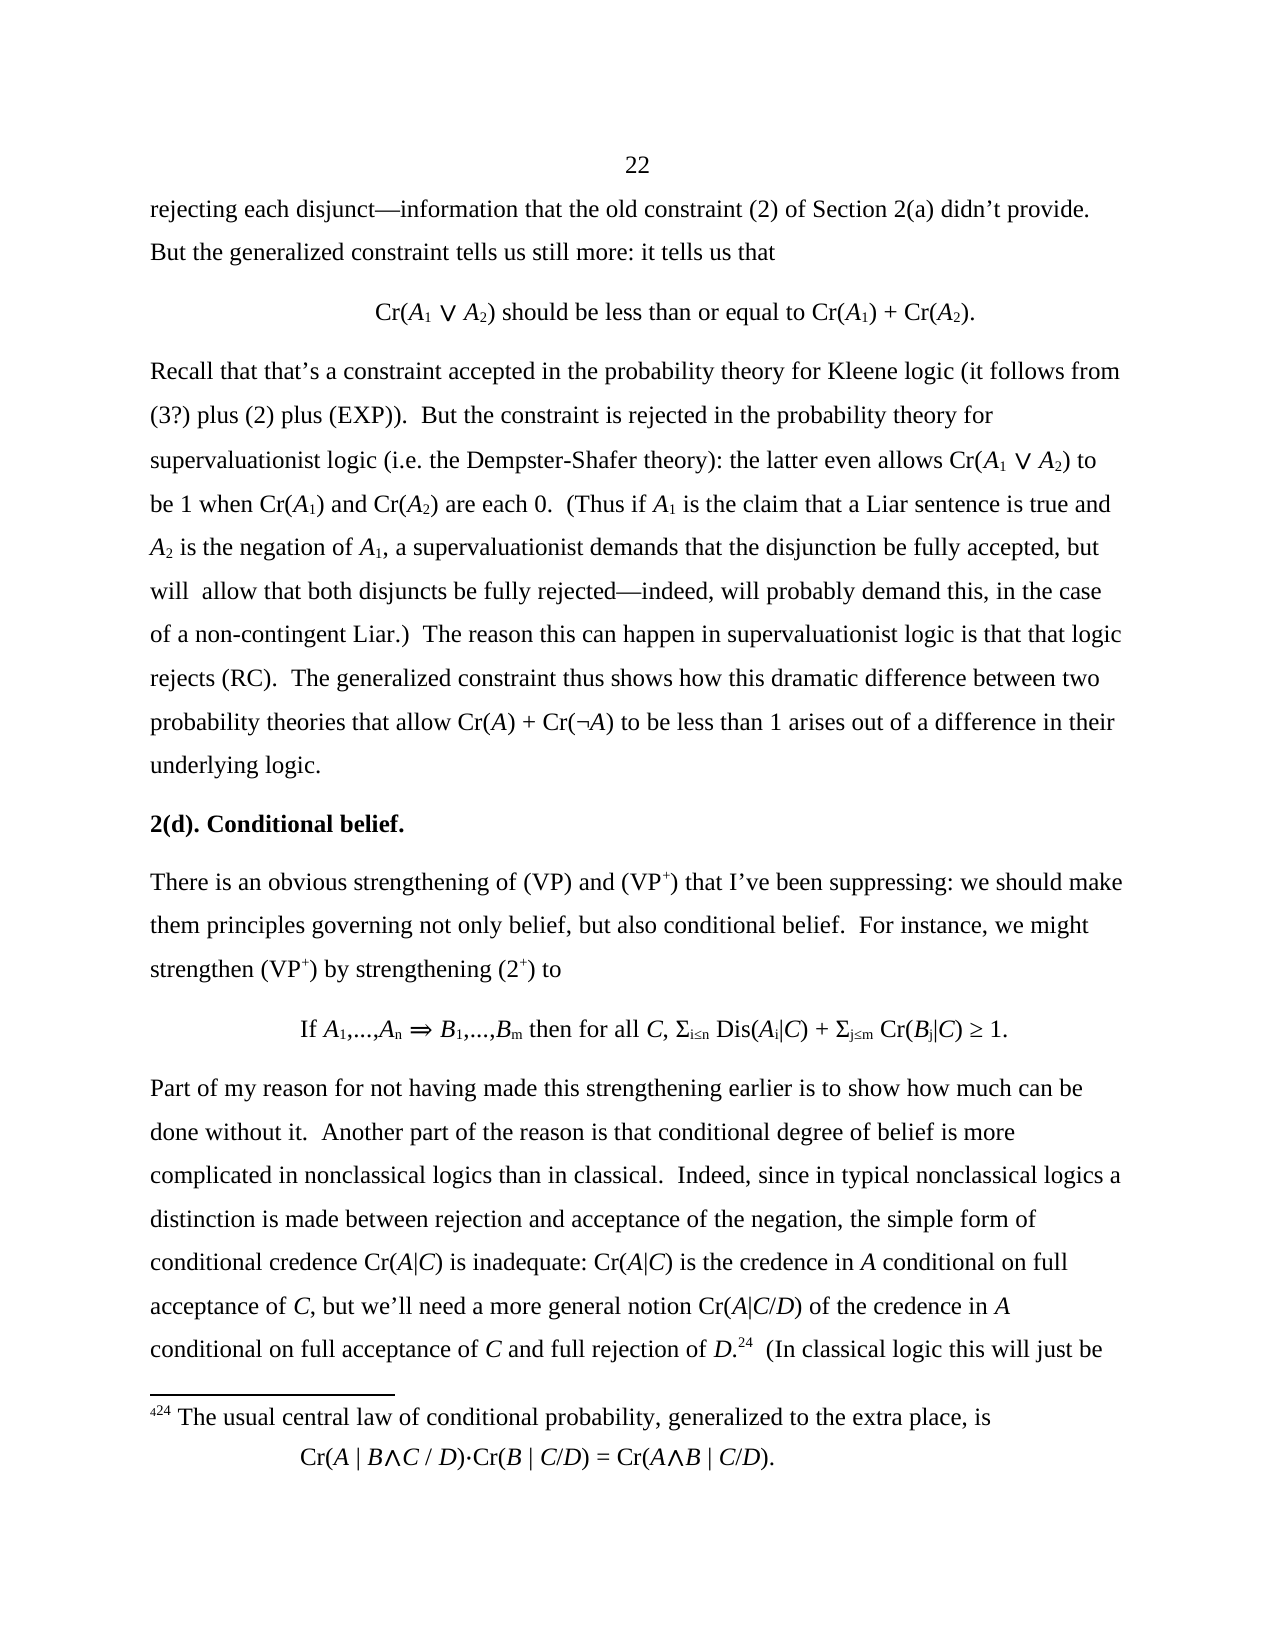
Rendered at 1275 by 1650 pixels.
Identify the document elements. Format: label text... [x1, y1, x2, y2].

text There is an obvious strengthening of (VP) and (VP+) that I’ve been suppressing: we should make them principles governing not only belief, but also conditional belief. For instance, we might strengthen (VP+) by strengthening (2+) to [150, 867, 1125, 983]
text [150, 150, 1125, 266]
text Cr(A1 ∨ A2) should be less than or equal to Cr(A1) + Cr(A2). [150, 296, 1125, 326]
text 2(d). Conditional belief. [150, 808, 1125, 837]
text Recall that that’s a constraint accepted in the probability theory for Kleene logic (it follows from (3?) plus (2) plus (EXP)). But the constraint is rejected in the probability theory for supervaluationist logic (i.e. the Dempster-Shafer theory): the latter even allows Cr(A1 ∨ A2) to be 1 when Cr(A1) and Cr(A2) are each 0. (Thus if A1 is the claim that a Liar sentence is true and A2 is the negation of A1, a supervaluationist demands that the disjunction be fully accepted, but will allow that both disjuncts be fully rejected—indeed, will probably demand this, in the case of a non-contingent Liar.) The reason this can happen in supervaluationist logic is that that logic rejects (RC). The generalized constraint thus shows how this dramatic difference between two probability theories that allow Cr(A) + Cr(¬A) to be less than 1 arises out of a difference in their underlying logic. [150, 356, 1125, 779]
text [150, 1073, 1125, 1363]
text If A1,...,An ⇒ B1,...,Bm then for all C, Σi≤n Dis(Ai|C) + Σj≤m Cr(Bj|C) ≥ 1. [150, 1012, 1125, 1043]
